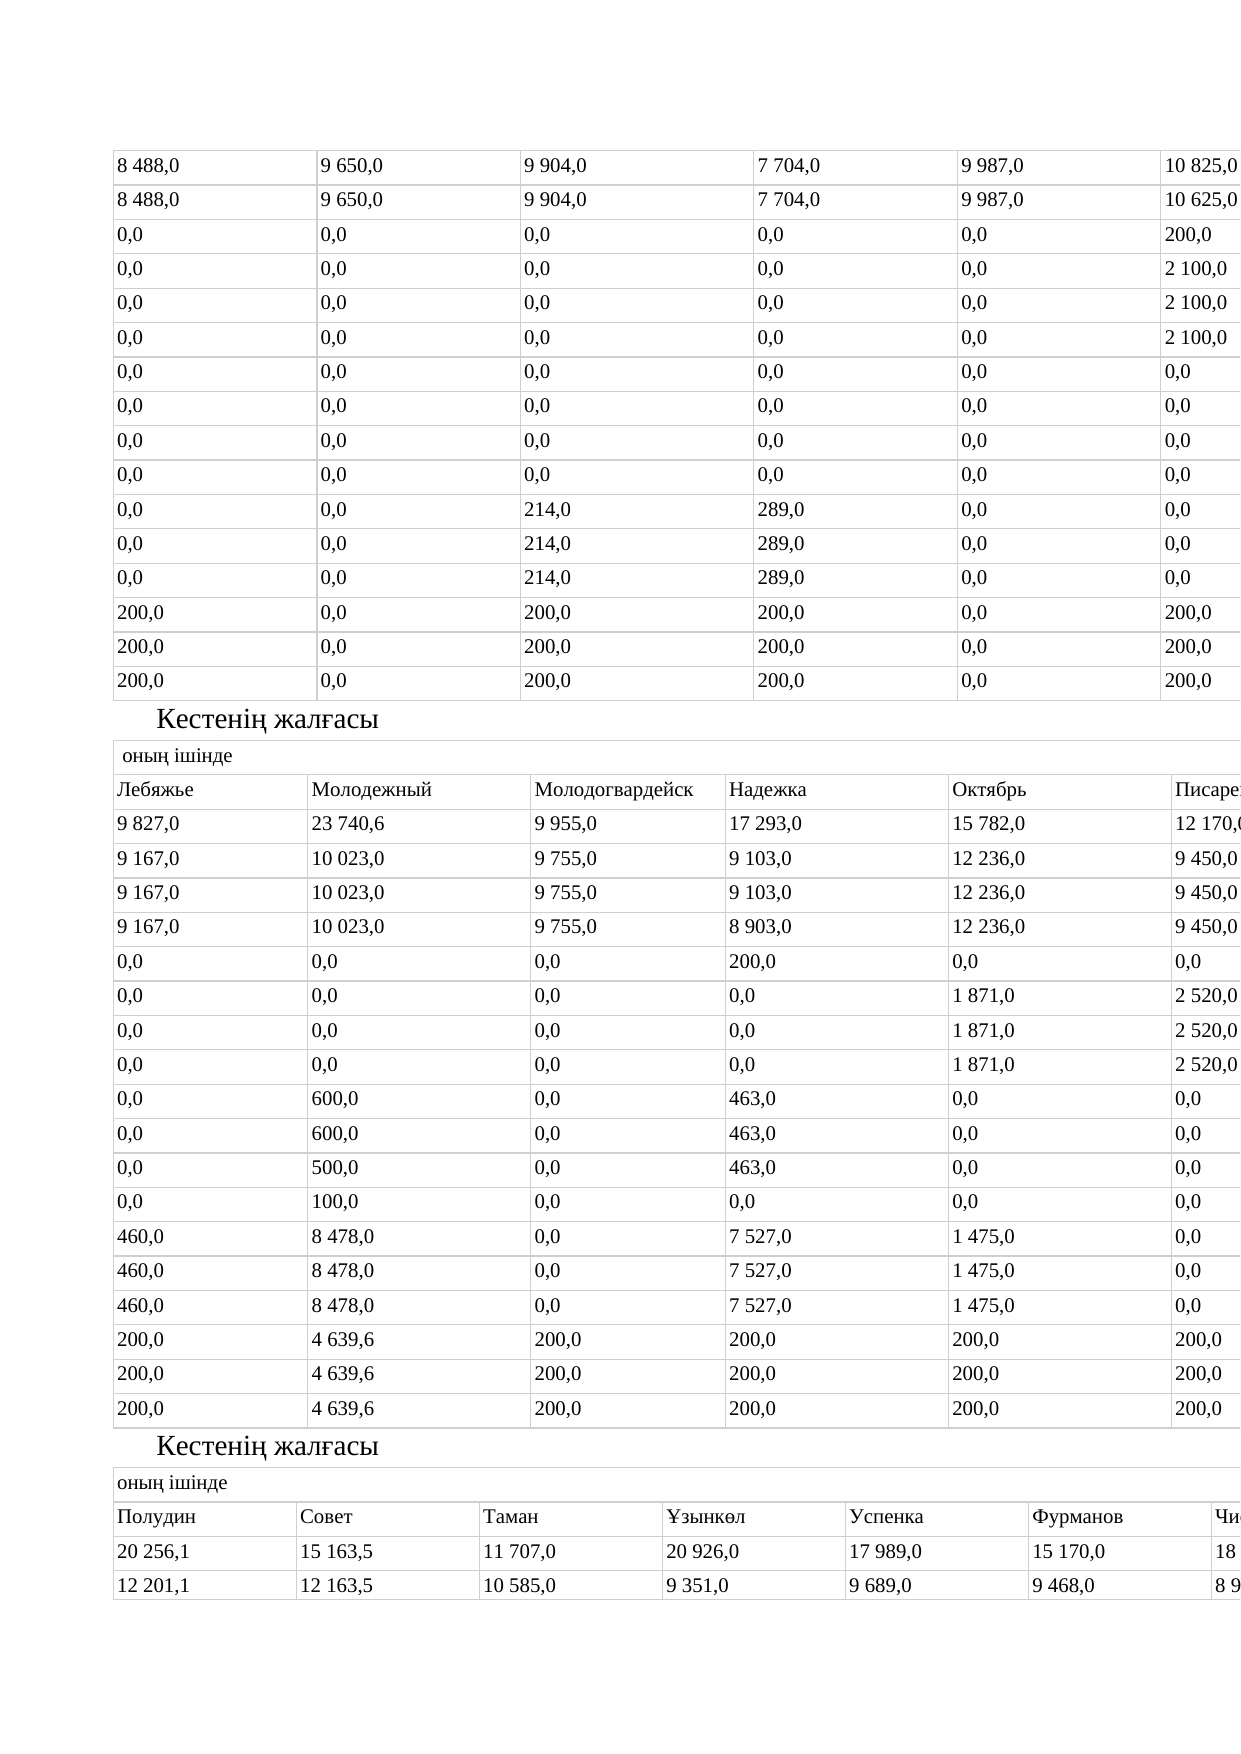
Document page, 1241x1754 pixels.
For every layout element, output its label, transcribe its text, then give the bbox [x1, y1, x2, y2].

table_cell 500,0 [308, 1154, 530, 1187]
table_cell 0,0 [318, 358, 520, 391]
table_cell 8 478,0 [308, 1222, 530, 1255]
table_cell 0,0 [318, 564, 520, 597]
table_cell 0,0 [531, 1050, 725, 1083]
table_cell Совет [297, 1503, 479, 1536]
table_cell 0,0 [754, 392, 957, 425]
table_cell 0,0 [949, 947, 1171, 980]
table_cell 0,0 [531, 1154, 725, 1187]
table_cell 0,0 [1172, 1154, 1240, 1187]
table_cell 0,0 [1172, 947, 1240, 980]
table_cell 1 871,0 [949, 1050, 1171, 1083]
table_cell 0,0 [1172, 1119, 1240, 1152]
table_cell 15 163,5 [297, 1537, 479, 1570]
table_cell 9 904,0 [521, 151, 753, 184]
table_cell 12 236,0 [949, 913, 1171, 946]
table_cell 11 707,0 [480, 1537, 662, 1570]
table_cell 0,0 [114, 358, 316, 391]
table_cell Молодежный [308, 775, 530, 808]
table_cell 0,0 [958, 392, 1160, 425]
table_cell 7 527,0 [726, 1291, 948, 1324]
table_cell 0,0 [521, 323, 753, 356]
table_cell 289,0 [754, 564, 957, 597]
table_cell 0,0 [114, 461, 316, 494]
table_cell 0,0 [726, 1050, 948, 1083]
table_cell 0,0 [521, 426, 753, 459]
table_cell 0,0 [726, 1188, 948, 1221]
table_cell 200,0 [1161, 598, 1240, 631]
table_cell 200,0 [531, 1325, 725, 1358]
table_cell 0,0 [114, 1188, 307, 1221]
table_cell 0,0 [958, 289, 1160, 322]
table_cell 0,0 [318, 633, 520, 666]
table_cell 200,0 [754, 598, 957, 631]
table_cell 1 475,0 [949, 1222, 1171, 1255]
table_cell Октябрь [949, 775, 1171, 808]
table_cell 0,0 [308, 1050, 530, 1083]
table_cell 460,0 [114, 1291, 307, 1324]
table_cell 0,0 [114, 323, 316, 356]
table_cell 0,0 [531, 1119, 725, 1152]
table_cell 10 023,0 [308, 879, 530, 912]
table_cell 200,0 [521, 633, 753, 666]
table_cell 200,0 [726, 1325, 948, 1358]
table_cell 0,0 [114, 1119, 307, 1152]
table_cell 8 478,0 [308, 1291, 530, 1324]
table_cell 0,0 [1172, 1085, 1240, 1118]
table_cell 0,0 [531, 1085, 725, 1118]
table_cell 0,0 [726, 982, 948, 1015]
table_cell 0,0 [114, 1050, 307, 1083]
table_cell 0,0 [114, 564, 316, 597]
table_cell 8 488,0 [114, 186, 316, 219]
table_cell 0,0 [958, 564, 1160, 597]
table_cell 0,0 [949, 1154, 1171, 1187]
table_cell 0,0 [754, 220, 957, 253]
table_cell 12 163,5 [297, 1571, 479, 1599]
table_cell 4 639,6 [308, 1325, 530, 1358]
table_cell 9 955,0 [531, 810, 725, 843]
table_cell 460,0 [114, 1257, 307, 1290]
table_cell 0,0 [958, 598, 1160, 631]
table_cell 600,0 [308, 1119, 530, 1152]
table_cell 7 527,0 [726, 1222, 948, 1255]
table_cell 0,0 [958, 220, 1160, 253]
table_cell 463,0 [726, 1154, 948, 1187]
table_cell 9 755,0 [531, 913, 725, 946]
table_cell 0,0 [318, 220, 520, 253]
table_cell 0,0 [521, 461, 753, 494]
table_cell 10 585,0 [480, 1571, 662, 1599]
table_cell 9 755,0 [531, 844, 725, 877]
table_cell Успенка [846, 1503, 1028, 1536]
table_cell 0,0 [318, 426, 520, 459]
table_cell 9 689,0 [846, 1571, 1028, 1599]
table_cell 0,0 [754, 289, 957, 322]
table_cell 20 256,1 [114, 1537, 296, 1570]
table_cell 9 904,0 [521, 186, 753, 219]
table_cell 0,0 [308, 947, 530, 980]
table_cell 200,0 [1172, 1360, 1240, 1393]
table_cell 0,0 [1172, 1222, 1240, 1255]
table_cell 7 704,0 [754, 151, 957, 184]
table_cell Чистов [1212, 1503, 1240, 1536]
table_cell 200,0 [114, 1325, 307, 1358]
table_cell Фурманов [1029, 1503, 1211, 1536]
table_cell 17 989,0 [846, 1537, 1028, 1570]
table_cell Надежка [726, 775, 948, 808]
table_cell 200,0 [114, 1360, 307, 1393]
table_cell 200,0 [521, 598, 753, 631]
table_cell Лебяжье [114, 775, 307, 808]
table_cell 0,0 [958, 461, 1160, 494]
table_cell 200,0 [114, 667, 316, 700]
table_cell 0,0 [1172, 1188, 1240, 1221]
table_cell 0,0 [1161, 461, 1240, 494]
table_cell 0,0 [1161, 495, 1240, 528]
table_cell 2 520,0 [1172, 982, 1240, 1015]
table_cell Ұзынкөл [663, 1503, 845, 1536]
table_cell 289,0 [754, 529, 957, 562]
table_cell Молодогвардейск [531, 775, 725, 808]
table_cell 214,0 [521, 495, 753, 528]
table_cell 2 520,0 [1172, 1016, 1240, 1049]
table_cell 0,0 [521, 358, 753, 391]
table_cell 0,0 [1161, 426, 1240, 459]
table_cell 0,0 [531, 982, 725, 1015]
table_cell 0,0 [114, 392, 316, 425]
table_cell 0,0 [958, 529, 1160, 562]
table_cell 100,0 [308, 1188, 530, 1221]
table_cell 200,0 [1172, 1394, 1240, 1427]
table_cell Полудин [114, 1503, 296, 1536]
table_cell 200,0 [1172, 1325, 1240, 1358]
table_cell 289,0 [754, 495, 957, 528]
table_cell 0,0 [754, 254, 957, 287]
table_cell 0,0 [958, 495, 1160, 528]
table_cell 0,0 [949, 1188, 1171, 1221]
table_header оның ішінде [114, 1468, 1240, 1501]
table_cell 0,0 [318, 254, 520, 287]
table_cell 200,0 [1161, 633, 1240, 666]
table_cell 0,0 [318, 289, 520, 322]
table_cell 9 450,0 [1172, 913, 1240, 946]
table_cell 7 704,0 [754, 186, 957, 219]
table_cell 200,0 [521, 667, 753, 700]
table_cell 4 639,6 [308, 1394, 530, 1427]
table_cell 200,0 [1161, 667, 1240, 700]
table_cell 0,0 [531, 1016, 725, 1049]
table_cell 0,0 [958, 358, 1160, 391]
table_cell 12 170,0 [1172, 810, 1240, 843]
table_cell 15 782,0 [949, 810, 1171, 843]
table_cell 0,0 [1161, 564, 1240, 597]
table_cell 200,0 [726, 1360, 948, 1393]
table_cell 8 994,0 [1212, 1571, 1240, 1599]
table_cell 9 987,0 [958, 151, 1160, 184]
table_cell 0,0 [308, 982, 530, 1015]
table_cell 8 488,0 [114, 151, 316, 184]
table_cell Писарев [1172, 775, 1240, 808]
table_cell 200,0 [726, 1394, 948, 1427]
table_cell 0,0 [318, 598, 520, 631]
table_cell 200,0 [531, 1394, 725, 1427]
table_cell 0,0 [1161, 392, 1240, 425]
table_cell 0,0 [754, 461, 957, 494]
table_cell 9 103,0 [726, 879, 948, 912]
table_cell 7 527,0 [726, 1257, 948, 1290]
table_cell 0,0 [531, 1222, 725, 1255]
table_cell 2 100,0 [1161, 254, 1240, 287]
table_cell 10 023,0 [308, 913, 530, 946]
table_cell 200,0 [754, 667, 957, 700]
table_cell 460,0 [114, 1222, 307, 1255]
table_cell 17 293,0 [726, 810, 948, 843]
table_cell 0,0 [958, 667, 1160, 700]
table_cell 10 625,0 [1161, 186, 1240, 219]
table_cell 12 201,1 [114, 1571, 296, 1599]
table_cell 0,0 [958, 254, 1160, 287]
table_cell 214,0 [521, 529, 753, 562]
table_cell 9 987,0 [958, 186, 1160, 219]
table_cell 18 432,0 [1212, 1537, 1240, 1570]
table_cell 20 926,0 [663, 1537, 845, 1570]
table_cell 0,0 [1161, 529, 1240, 562]
table_cell 200,0 [726, 947, 948, 980]
table_cell 2 520,0 [1172, 1050, 1240, 1083]
table_cell 9 103,0 [726, 844, 948, 877]
table_cell 0,0 [754, 323, 957, 356]
table_cell 1 871,0 [949, 1016, 1171, 1049]
table_cell 10 825,0 [1161, 151, 1240, 184]
table_cell 9 167,0 [114, 879, 307, 912]
table_cell 0,0 [1172, 1257, 1240, 1290]
table_cell 0,0 [318, 392, 520, 425]
table_cell 1 475,0 [949, 1291, 1171, 1324]
table_cell 0,0 [754, 426, 957, 459]
table_cell 0,0 [949, 1119, 1171, 1152]
table_cell 23 740,6 [308, 810, 530, 843]
table_cell 9 650,0 [318, 186, 520, 219]
table_cell 0,0 [114, 529, 316, 562]
table_cell 8 478,0 [308, 1257, 530, 1290]
table_cell 9 827,0 [114, 810, 307, 843]
table_cell 9 755,0 [531, 879, 725, 912]
table_cell 0,0 [958, 426, 1160, 459]
table_cell 214,0 [521, 564, 753, 597]
table_cell 1 475,0 [949, 1257, 1171, 1290]
table_cell 2 100,0 [1161, 289, 1240, 322]
table_cell 9 468,0 [1029, 1571, 1211, 1599]
table_cell 9 450,0 [1172, 879, 1240, 912]
table_cell 12 236,0 [949, 879, 1171, 912]
table_cell 0,0 [114, 1016, 307, 1049]
table_cell 200,0 [114, 633, 316, 666]
table_cell 0,0 [531, 1257, 725, 1290]
table_cell 0,0 [531, 947, 725, 980]
table_cell 2 100,0 [1161, 323, 1240, 356]
table_cell 15 170,0 [1029, 1537, 1211, 1570]
table_cell 463,0 [726, 1085, 948, 1118]
table_cell 0,0 [114, 220, 316, 253]
table_cell 200,0 [949, 1394, 1171, 1427]
table_cell 0,0 [949, 1085, 1171, 1118]
table_cell 1 871,0 [949, 982, 1171, 1015]
table_cell 0,0 [1161, 358, 1240, 391]
table_cell 0,0 [521, 392, 753, 425]
table_cell 0,0 [318, 323, 520, 356]
table_cell Таман [480, 1503, 662, 1536]
table_cell 9 650,0 [318, 151, 520, 184]
table_cell 0,0 [114, 426, 316, 459]
table_cell 8 903,0 [726, 913, 948, 946]
table_cell 200,0 [114, 1394, 307, 1427]
table_cell 0,0 [114, 947, 307, 980]
table_cell 4 639,6 [308, 1360, 530, 1393]
table_cell 0,0 [521, 289, 753, 322]
table_cell 0,0 [1172, 1291, 1240, 1324]
table_cell 0,0 [521, 220, 753, 253]
table_cell 9 167,0 [114, 844, 307, 877]
table_cell 600,0 [308, 1085, 530, 1118]
table_cell 463,0 [726, 1119, 948, 1152]
table_header оның ішінде [114, 741, 1240, 774]
text Кестенің жалғасы [112, 701, 1128, 735]
table_cell 12 236,0 [949, 844, 1171, 877]
table_cell 0,0 [318, 495, 520, 528]
table_cell 0,0 [114, 1085, 307, 1118]
table_cell 0,0 [531, 1188, 725, 1221]
table_cell 9 167,0 [114, 913, 307, 946]
table_cell 0,0 [726, 1016, 948, 1049]
table_cell 0,0 [318, 529, 520, 562]
table_cell 0,0 [114, 289, 316, 322]
text Кестенің жалғасы [112, 1428, 1128, 1462]
table_cell 200,0 [949, 1360, 1171, 1393]
table_cell 0,0 [318, 667, 520, 700]
table_cell 200,0 [114, 598, 316, 631]
table_cell 0,0 [958, 323, 1160, 356]
table_cell 10 023,0 [308, 844, 530, 877]
table_cell 0,0 [114, 982, 307, 1015]
table_cell 0,0 [114, 495, 316, 528]
table_cell 9 351,0 [663, 1571, 845, 1599]
table_cell 0,0 [114, 1154, 307, 1187]
table_cell 200,0 [754, 633, 957, 666]
table_cell 9 450,0 [1172, 844, 1240, 877]
table_cell 0,0 [521, 254, 753, 287]
table_cell 0,0 [754, 358, 957, 391]
table_cell 200,0 [949, 1325, 1171, 1358]
table_cell 0,0 [318, 461, 520, 494]
table_cell 0,0 [308, 1016, 530, 1049]
table_cell 200,0 [531, 1360, 725, 1393]
table_cell 200,0 [1161, 220, 1240, 253]
table_cell 0,0 [531, 1291, 725, 1324]
table_cell 0,0 [114, 254, 316, 287]
table_cell 0,0 [958, 633, 1160, 666]
